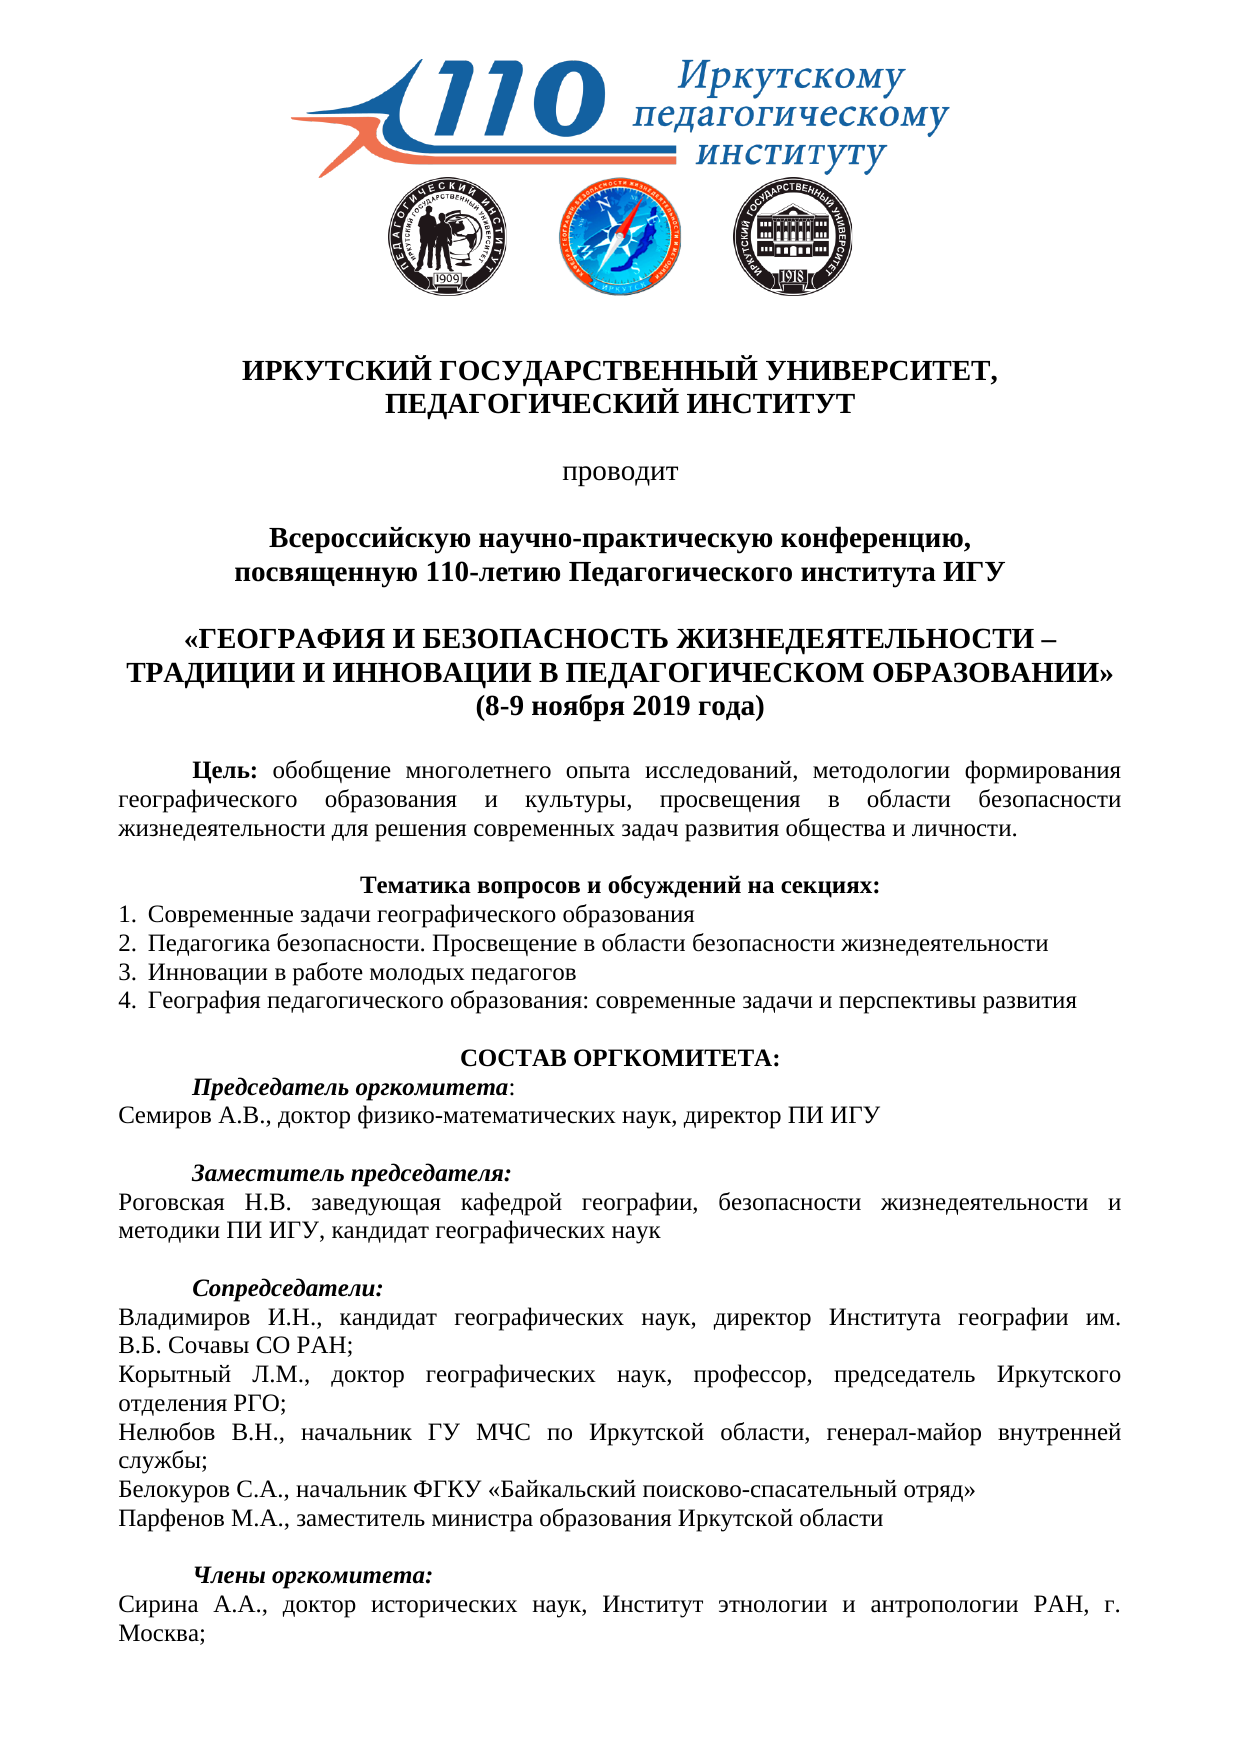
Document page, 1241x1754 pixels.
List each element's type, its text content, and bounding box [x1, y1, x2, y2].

text «ГЕОГРАФИЯ И БЕЗОПАСНОСТЬ ЖИЗНЕДЕЯТЕЛЬНОСТИ – ТРАДИЦИИ И ИННОВАЦИИ В ПЕДАГОГИЧЕСКОМ ОБРАЗОВАНИИ» [118, 621, 1122, 688]
text СОСТАВ ОРГКОМИТЕТА: [118, 1043, 1122, 1072]
list Белокуров С.А., начальник ФГКУ «Байкальский поисково-спасательный отряд» [118, 1474, 1122, 1503]
text Парфенов М.А., заместитель министра образования Иркутской области [118, 1503, 1122, 1532]
text Всероссийскую научно-практическую конференцию, [118, 521, 1122, 554]
text Сирина А.А., доктор исторических наук, Институт этнологии и антропологии РАН, г. Москва; [118, 1589, 1122, 1647]
text ИРКУТСКИЙ ГОСУДАРСТВЕННЫЙ УНИВЕРСИТЕТ, [118, 353, 1122, 386]
text (8-9 ноября 2019 года) [118, 688, 1122, 722]
text Владимиров И.Н., кандидат географических наук, директор Института географии им. В.Б. Сочавы СО РАН; [118, 1302, 1122, 1359]
text Цель: обобщение многолетнего опыта исследований, методологии формирования географического образования и культуры, просвещения в области безопасности жизнедеятельности для решения современных задач развития общества и личности. [118, 755, 1122, 842]
text Сопредседатели: [118, 1273, 1122, 1302]
text Роговская Н.В. заведующая кафедрой географии, безопасности жизнедеятельности и методики ПИ ИГУ, кандидат географических наук [118, 1187, 1122, 1244]
text Нелюбов В.Н., начальник ГУ МЧС по Иркутской области, генерал-майор внутренней службы; [118, 1417, 1122, 1474]
picture [290, 59, 950, 296]
text Тематика вопросов и обсуждений на секциях: [118, 870, 1122, 899]
list Современные задачи географического образования [118, 899, 1122, 928]
text Корытный Л.М., доктор географических наук, профессор, председатель Иркутского отделения РГО; [118, 1359, 1122, 1417]
text ПЕДАГОГИЧЕСКИЙ ИНСТИТУТ [118, 386, 1122, 420]
text Семиров А.В., доктор физико-математических наук, директор ПИ ИГУ [118, 1100, 1122, 1129]
text Заместитель председателя: [118, 1158, 1122, 1187]
list Инновации в работе молодых педагогов [118, 957, 1122, 985]
text посвященную 110-летию Педагогического института ИГУ [118, 554, 1122, 588]
text проводит [118, 453, 1122, 487]
text Председатель оргкомитета: [118, 1072, 1122, 1100]
text Члены оргкомитета: [118, 1560, 1122, 1589]
list География педагогического образования: современные задачи и перспективы развития [118, 985, 1122, 1014]
list Педагогика безопасности. Просвещение в области безопасности жизнедеятельности [118, 928, 1122, 957]
